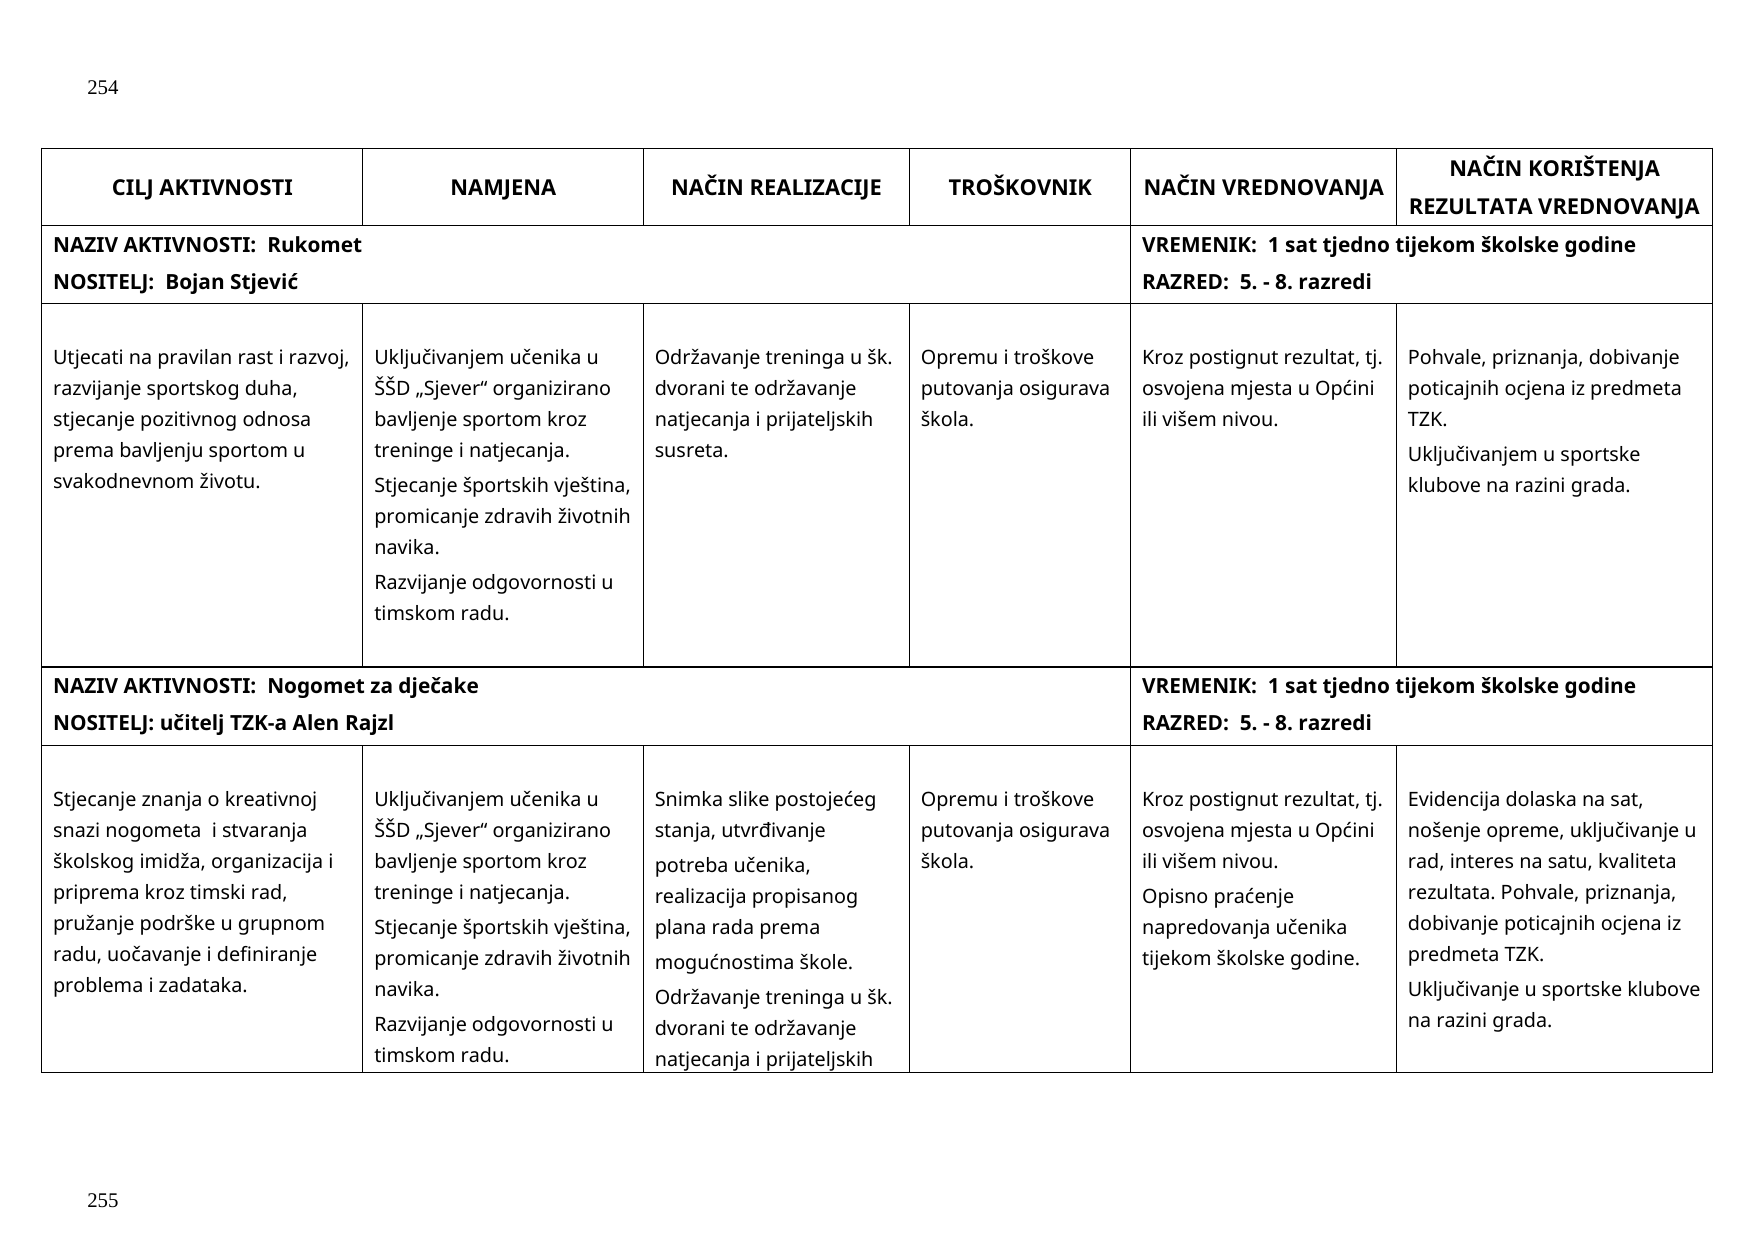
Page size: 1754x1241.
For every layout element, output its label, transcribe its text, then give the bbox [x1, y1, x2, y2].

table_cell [644, 746, 909, 1072]
table_cell NAZIV AKTIVNOSTI: Rukomet NOSITELJ: Bojan Stjević [42, 226, 1130, 303]
table_header NAČIN REALIZACIJE [644, 149, 909, 225]
table_cell Opremu i troškove putovanja osigurava škola. [910, 304, 1130, 666]
table_cell NAZIV AKTIVNOSTI: Nogomet za dječake NOSITELJ: učitelj TZK-a Alen Rajzl [42, 668, 1130, 745]
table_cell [910, 746, 1130, 1072]
table_cell Održavanje treninga u šk. dvorani te održavanje natjecanja i prijateljskih susreta. [644, 304, 909, 666]
table_header TROŠKOVNIK [910, 149, 1130, 225]
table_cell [1131, 746, 1396, 1072]
table_header NAMJENA [363, 149, 643, 225]
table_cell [363, 746, 643, 1072]
table_cell VREMENIK: 1 sat tjedno tijekom školske godine RAZRED: 5. - 8. razredi [1131, 226, 1712, 303]
table_cell Utjecati na pravilan rast i razvoj, razvijanje sportskog duha, stjecanje pozitivnog odnosa prema bavljenju sportom u svakodnevnom životu. [42, 304, 362, 666]
table_header NAČIN KORIŠTENJA REZULTATA VREDNOVANJA [1397, 149, 1712, 225]
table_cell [42, 746, 362, 1072]
table_cell Pohvale, priznanja, dobivanje poticajnih ocjena iz predmeta TZK. Uključivanjem u sportske klubove na razini grada. [1397, 304, 1712, 666]
table_cell Kroz postignut rezultat, tj. osvojena mjesta u Općini ili višem nivou. [1131, 304, 1396, 666]
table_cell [1397, 746, 1712, 1072]
table_cell VREMENIK: 1 sat tjedno tijekom školske godine RAZRED: 5. - 8. razredi [1131, 668, 1712, 745]
table_header CILJ AKTIVNOSTI [42, 149, 362, 225]
table_header NAČIN VREDNOVANJA [1131, 149, 1396, 225]
